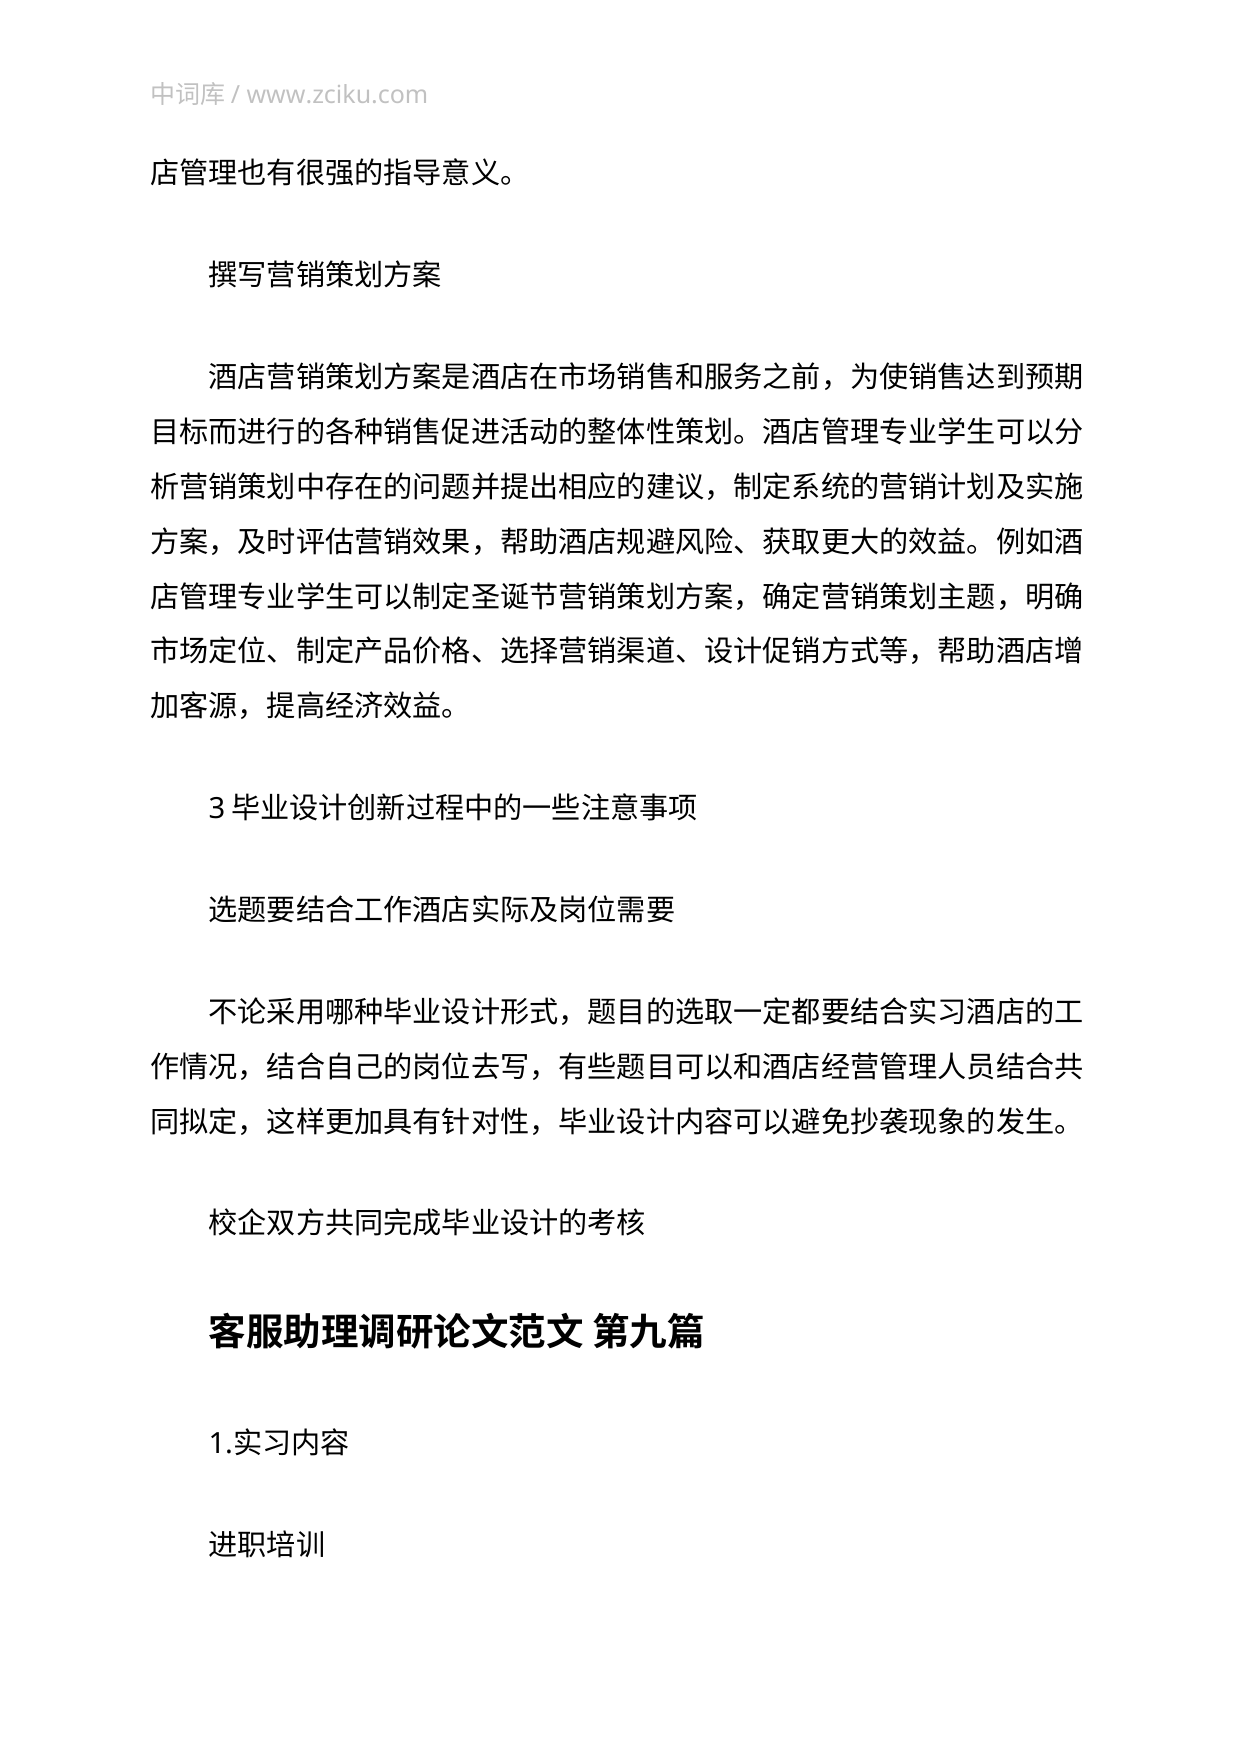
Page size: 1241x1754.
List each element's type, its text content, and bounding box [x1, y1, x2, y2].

text 酒店营销策划方案是酒店在市场销售和服务之前，为使销售达到预期目标而进行的各种销售促进活动的整体性策划。酒店管理专业学生可以分析营销策划中存在的问题并提出相应的建议，制定系统的营销计划及实施方案，及时评估营销效果，帮助酒店规避风险、获取更大的效益。例如酒店管理专业学生可以制定圣诞节营销策划方案，确定营销策划主题，明确市场定位、制定产品价格、选择营销渠道、设计促销方式等，帮助酒店增加客源，提高经济效益。 [150, 353, 1090, 725]
text 客服助理调研论文范文 第九篇 [150, 1302, 1090, 1356]
text 不论采用哪种毕业设计形式，题目的选取一定都要结合实习酒店的工作情况，结合自己的岗位去写，有些题目可以和酒店经营管理人员结合共同拟定，这样更加具有针对性，毕业设计内容可以避免抄袭现象的发生。 [150, 988, 1090, 1141]
text 校企双方共同完成毕业设计的考核 [150, 1200, 1090, 1242]
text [150, 150, 1090, 192]
text 3毕业设计创新过程中的一些注意事项 [150, 785, 1090, 827]
text 1.实习内容 [150, 1419, 1090, 1462]
text 撰写营销策划方案 [150, 252, 1090, 294]
text 选题要结合工作酒店实际及岗位需要 [150, 887, 1090, 929]
text 进职培训 [150, 1521, 1090, 1563]
